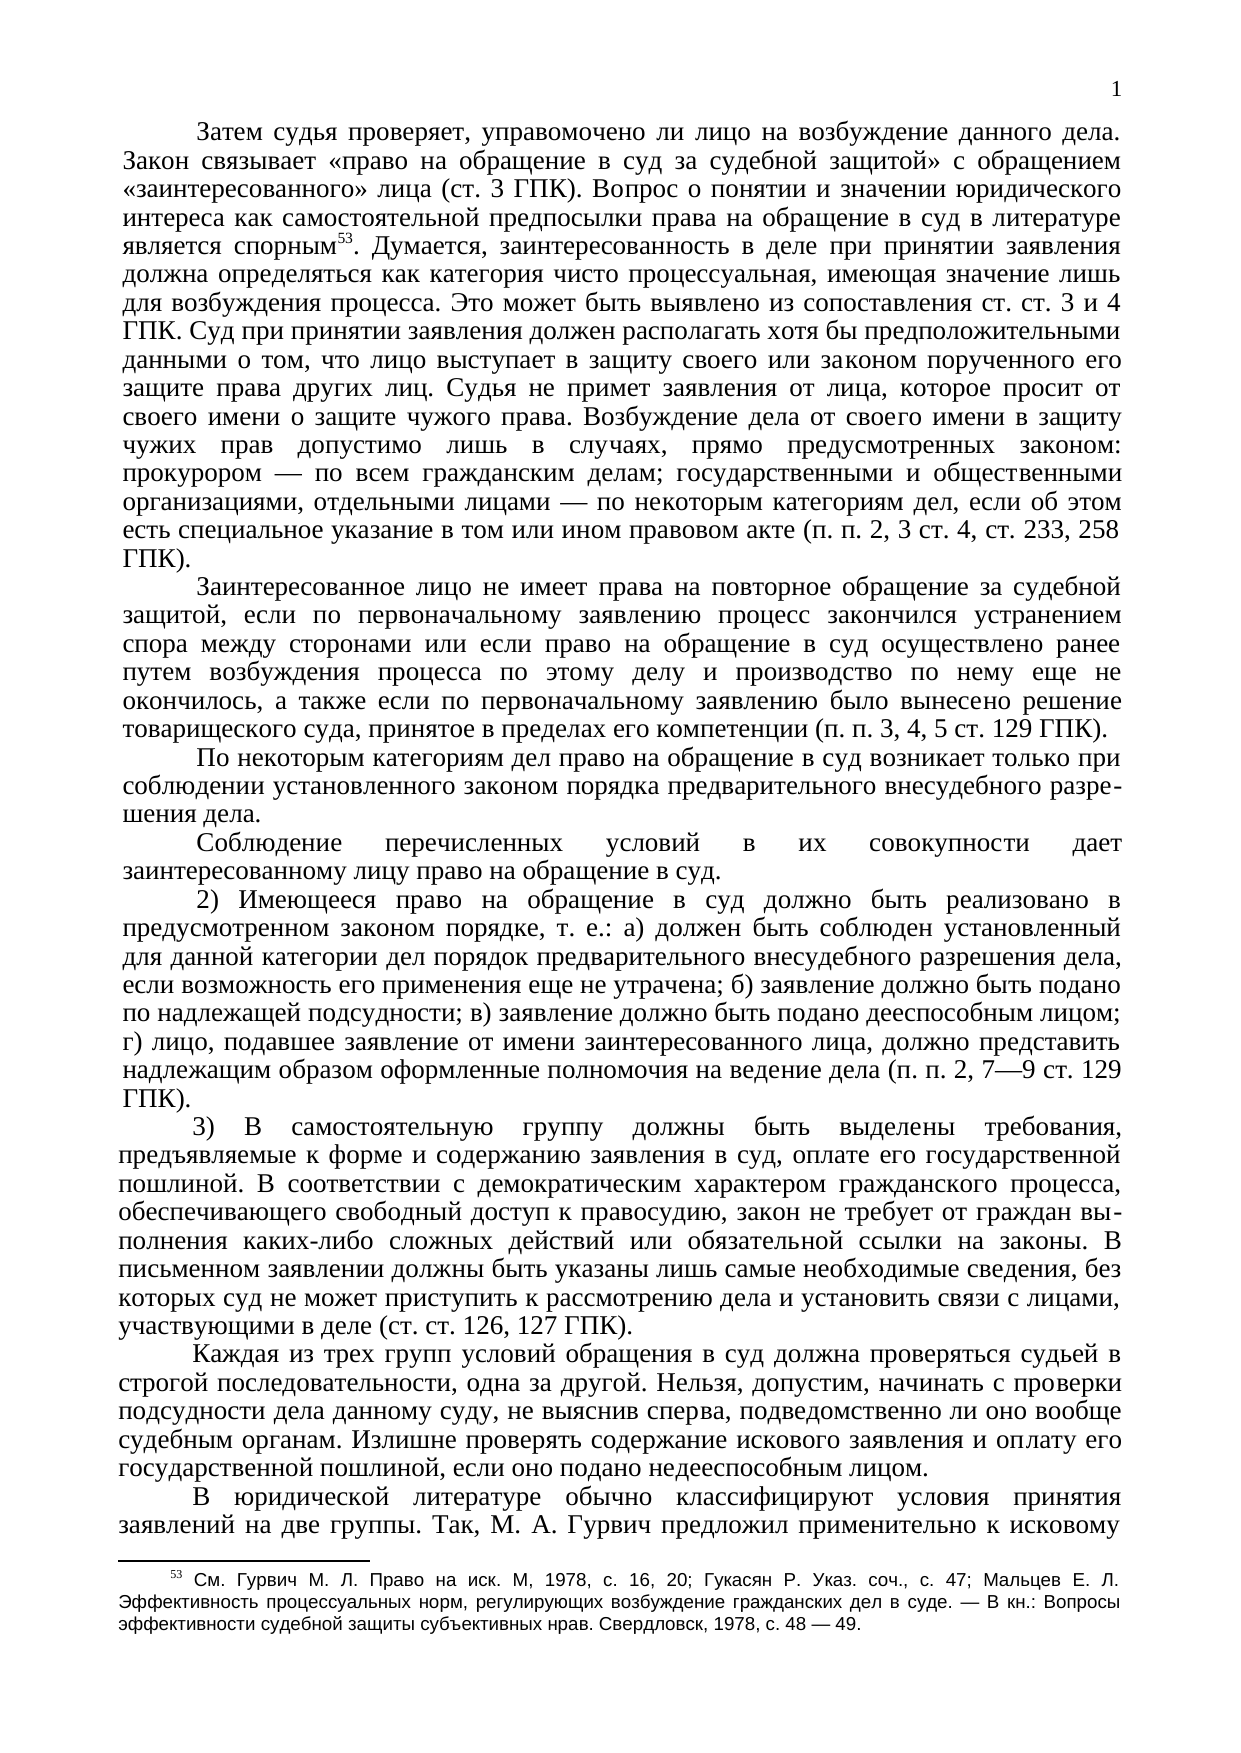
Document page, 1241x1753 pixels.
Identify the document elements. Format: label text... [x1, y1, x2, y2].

text 3) В самостоятельную группу должны быть выделены требования, предъявляемые к форме и содержанию заявления в суд, оплате его государственной пошлиной. В соответствии с демократическим характером гражданского процесса, обеспечивающего свободный доступ к правосудию, закон не требует от граждан выполнения каких-либо сложных действий или обязательной ссылки на законы. В письменном заявлении должны быть указаны лишь самые необходимые сведения, без которых суд не может приступить к рассмотрению дела и установить связи с лицами, участвующими в деле (ст. ст. 126, 127 ГПК). [118, 1113, 1122, 1340]
text Каждая из трех групп условий обращения в суд должна проверяться судьей в строгой последовательности, одна за другой. Нельзя, допустим, начинать с проверки подсудности дела данному суду, не выяснив сперва, подведомственно ли оно вообще судебным органам. Излишне проверять содержание искового заявления и оплату его государственной пошлиной, если оно подано недееспособным лицом. [118, 1340, 1122, 1482]
text По некоторым категориям дел право на обращение в суд возникает только при соблюдении установленного законом порядка предварительного внесудебного разрешения дела. [122, 743, 1122, 829]
text Заинтересованное лицо не имеет права на повторное обращение за судебной защитой, если по первоначальному заявлению процесс закончился устранением спора между сторонами или если право на обращение в суд осуществлено ранее путем возбуждения процесса по этому делу и производство по нему еще не окончилось, а также если по первоначальному заявлению было вынесено решение товарищеского суда, принятое в пределах его компетенции (п. п. 3, 4, 5 ст. 129 ГПК). [122, 573, 1122, 743]
text 2) Имеющееся право на обращение в суд должно быть реализовано в предусмотренном законом порядке, т. е.: а) должен быть соблюден установленный для данной категории дел порядок предварительного внесудебного разрешения дела, если возможность его применения еще не утрачена; б) заявление должно быть подано по надлежащей подсудности; в) заявление должно быть подано дееспособным лицом; г) лицо, подавшее заявление от имени заинтересованного лица, должно представить надлежащим образом оформленные полномочия на ведение дела (п. п. 2, 7—9 ст. 129 ГПК). [122, 886, 1122, 1113]
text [118, 1482, 1122, 1539]
text Соблюдение перечисленных условий в их совокупности дает заинтересованному лицу право на обращение в суд. [122, 829, 1122, 886]
text Затем судья проверяет, управомочено ли лицо на возбуждение данного дела. Закон связывает «право на обращение в суд за судебной защитой» с обращением «заинтересованного» лица (ст. 3 ГПК). Вопрос о понятии и значении юридического интереса как самостоятельной предпосылки права на обращение в суд в литературе является спорным. Думается, заинтересованность в деле при принятии заявления должна определяться как категория чисто процессуальная, имеющая значение лишь для возбуждения процесса. Это может быть выявлено из сопоставления ст. ст. 3 и 4 ГПК. Суд при принятии заявления должен располагать хотя бы предположительными данными о том, что лицо выступает в защиту своего или законом порученного его защите права других лиц. Судья не примет заявления от лица, которое просит от своего имени о защите чужого права. Возбуждение дела от своего имени в защиту чужих прав допустимо лишь в случаях, прямо предусмотренных законом: прокурором — по всем гражданским делам; государственными и общественными организациями, отдельными лицами — по некоторым категориям дел, если об этом есть специальное указание в том или ином правовом акте (п. п. 2, 3 ст. 4, ст. 233, 258 ГПК). [122, 118, 1122, 573]
